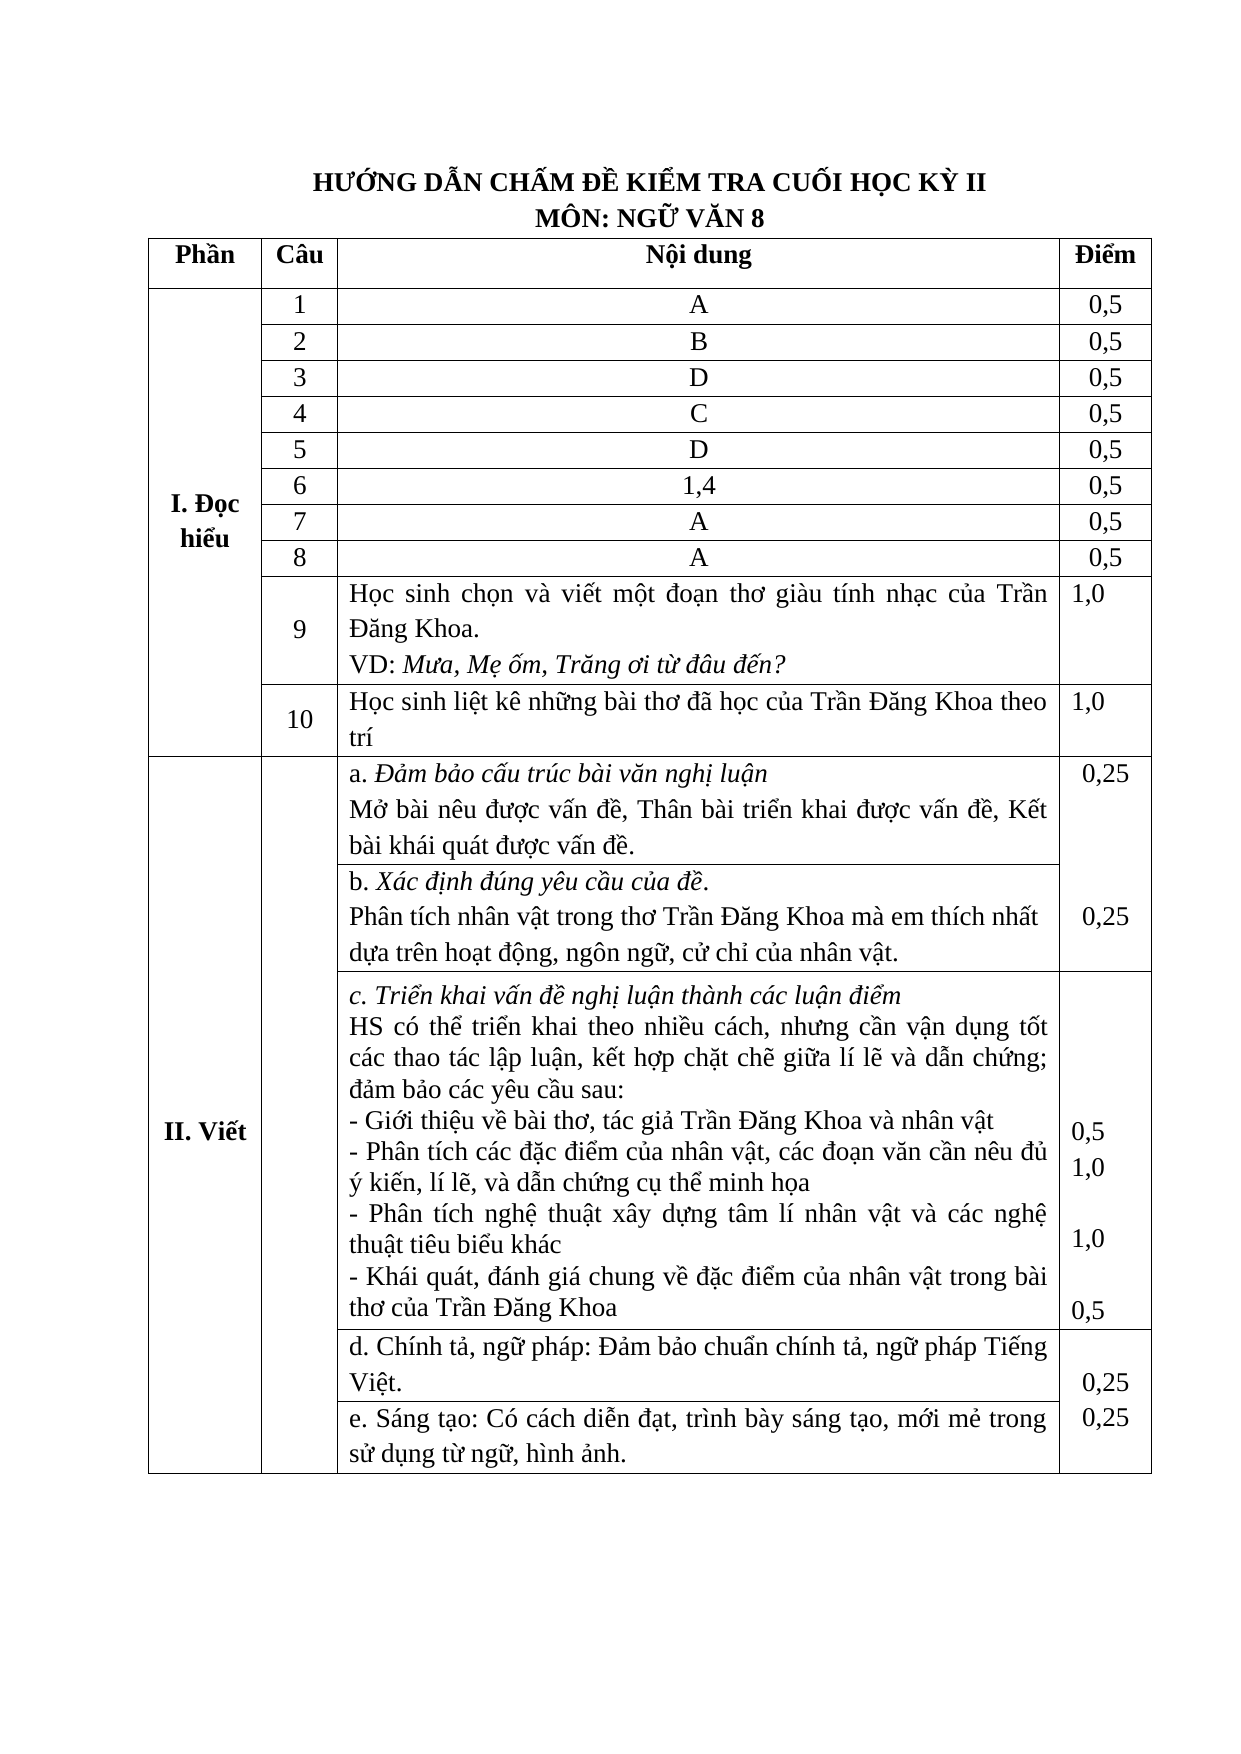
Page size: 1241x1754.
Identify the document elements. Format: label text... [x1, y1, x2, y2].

table_cell c. Triển khai vấn đề nghị luận thành các luận điểm HS có thể triển khai theo nhiều cách, nhưng cần vận dụng tốt các thao tác lập luận, kết hợp chặt chẽ giữa lí lẽ và dẫn chứng; đảm bảo các yêu cầu sau: - Giới thiệu về bài thơ, tác giả Trần Đăng Khoa và nhân vật - Phân tích các đặc điểm của nhân vật, các đoạn văn cần nêu đủ ý kiến, lí lẽ, và dẫn chứng cụ thể minh họa - Phân tích nghệ thuật xây dựng tâm lí nhân vật và các nghệ thuật tiêu biểu khác - Khái quát, đánh giá chung về đặc điểm của nhân vật trong bài thơ của Trần Đăng Khoa [338, 972, 1059, 1329]
table_cell [262, 757, 337, 1473]
table_cell 1,0 [1060, 577, 1151, 684]
text HƯỚNG DẪN CHẤM ĐỀ KIỂM TRA CUỐI HỌC KỲ II [148, 166, 1152, 197]
table_cell 3 [262, 361, 337, 396]
table_cell 9 [262, 577, 337, 684]
table_cell 1 [262, 289, 337, 323]
table_cell C [338, 397, 1059, 432]
table_header Điểm [1060, 239, 1151, 287]
table_cell 0,5 [1060, 433, 1151, 468]
table_cell 7 [262, 505, 337, 540]
table_cell Học sinh chọn và viết một đoạn thơ giàu tính nhạc của Trần Đăng Khoa. VD: Mưa, Mẹ ốm, Trăng ơi từ đâu đến? [338, 577, 1059, 684]
table_cell A [338, 289, 1059, 323]
table_cell II. Viết [149, 757, 261, 1473]
table_cell B [338, 325, 1059, 359]
table_cell 0,5 [1060, 289, 1151, 323]
table_cell 2 [262, 325, 337, 359]
table_cell A [338, 505, 1059, 540]
table_cell 0,25 0,25 [1060, 757, 1151, 971]
table_cell 1,4 [338, 469, 1059, 504]
table_cell b. Xác định đúng yêu cầu của đề. Phân tích nhân vật trong thơ Trần Đăng Khoa mà em thích nhất dựa trên hoạt động, ngôn ngữ, cử chỉ của nhân vật. [338, 865, 1059, 971]
table_cell 0,5 [1060, 505, 1151, 540]
table_cell D [338, 361, 1059, 396]
table_cell D [338, 433, 1059, 468]
table_cell Học sinh liệt kê những bài thơ đã học của Trần Đăng Khoa theo trí [338, 685, 1059, 756]
table_cell 5 [262, 433, 337, 468]
table_cell 0,5 1,0 1,0 0,5 [1060, 972, 1151, 1329]
table_header Nội dung [338, 239, 1059, 287]
table_cell 0,5 [1060, 469, 1151, 504]
table_cell 0,5 [1060, 397, 1151, 432]
table_cell I. Đọc hiểu [149, 289, 261, 756]
text MÔN: NGỮ VĂN 8 [148, 202, 1152, 233]
table_cell 8 [262, 541, 337, 576]
table_cell 0,25 0,25 [1060, 1330, 1151, 1473]
table_header Câu [262, 239, 337, 287]
table_cell 0,5 [1060, 361, 1151, 396]
table_cell a. Đảm bảo cấu trúc bài văn nghị luận Mở bài nêu được vấn đề, Thân bài triển khai được vấn đề, Kết bài khái quát được vấn đề. [338, 757, 1059, 864]
table_cell d. Chính tả, ngữ pháp: Đảm bảo chuẩn chính tả, ngữ pháp Tiếng Việt. [338, 1330, 1059, 1401]
table_cell 4 [262, 397, 337, 432]
table_cell 1,0 [1060, 685, 1151, 756]
table_cell e. Sáng tạo: Có cách diễn đạt, trình bày sáng tạo, mới mẻ trong sử dụng từ ngữ, hình ảnh. [338, 1402, 1059, 1473]
table_cell 0,5 [1060, 325, 1151, 359]
table_cell 10 [262, 685, 337, 756]
table_cell 6 [262, 469, 337, 504]
table_cell A [338, 541, 1059, 576]
table_header Phần [149, 239, 261, 287]
table_cell 0,5 [1060, 541, 1151, 576]
